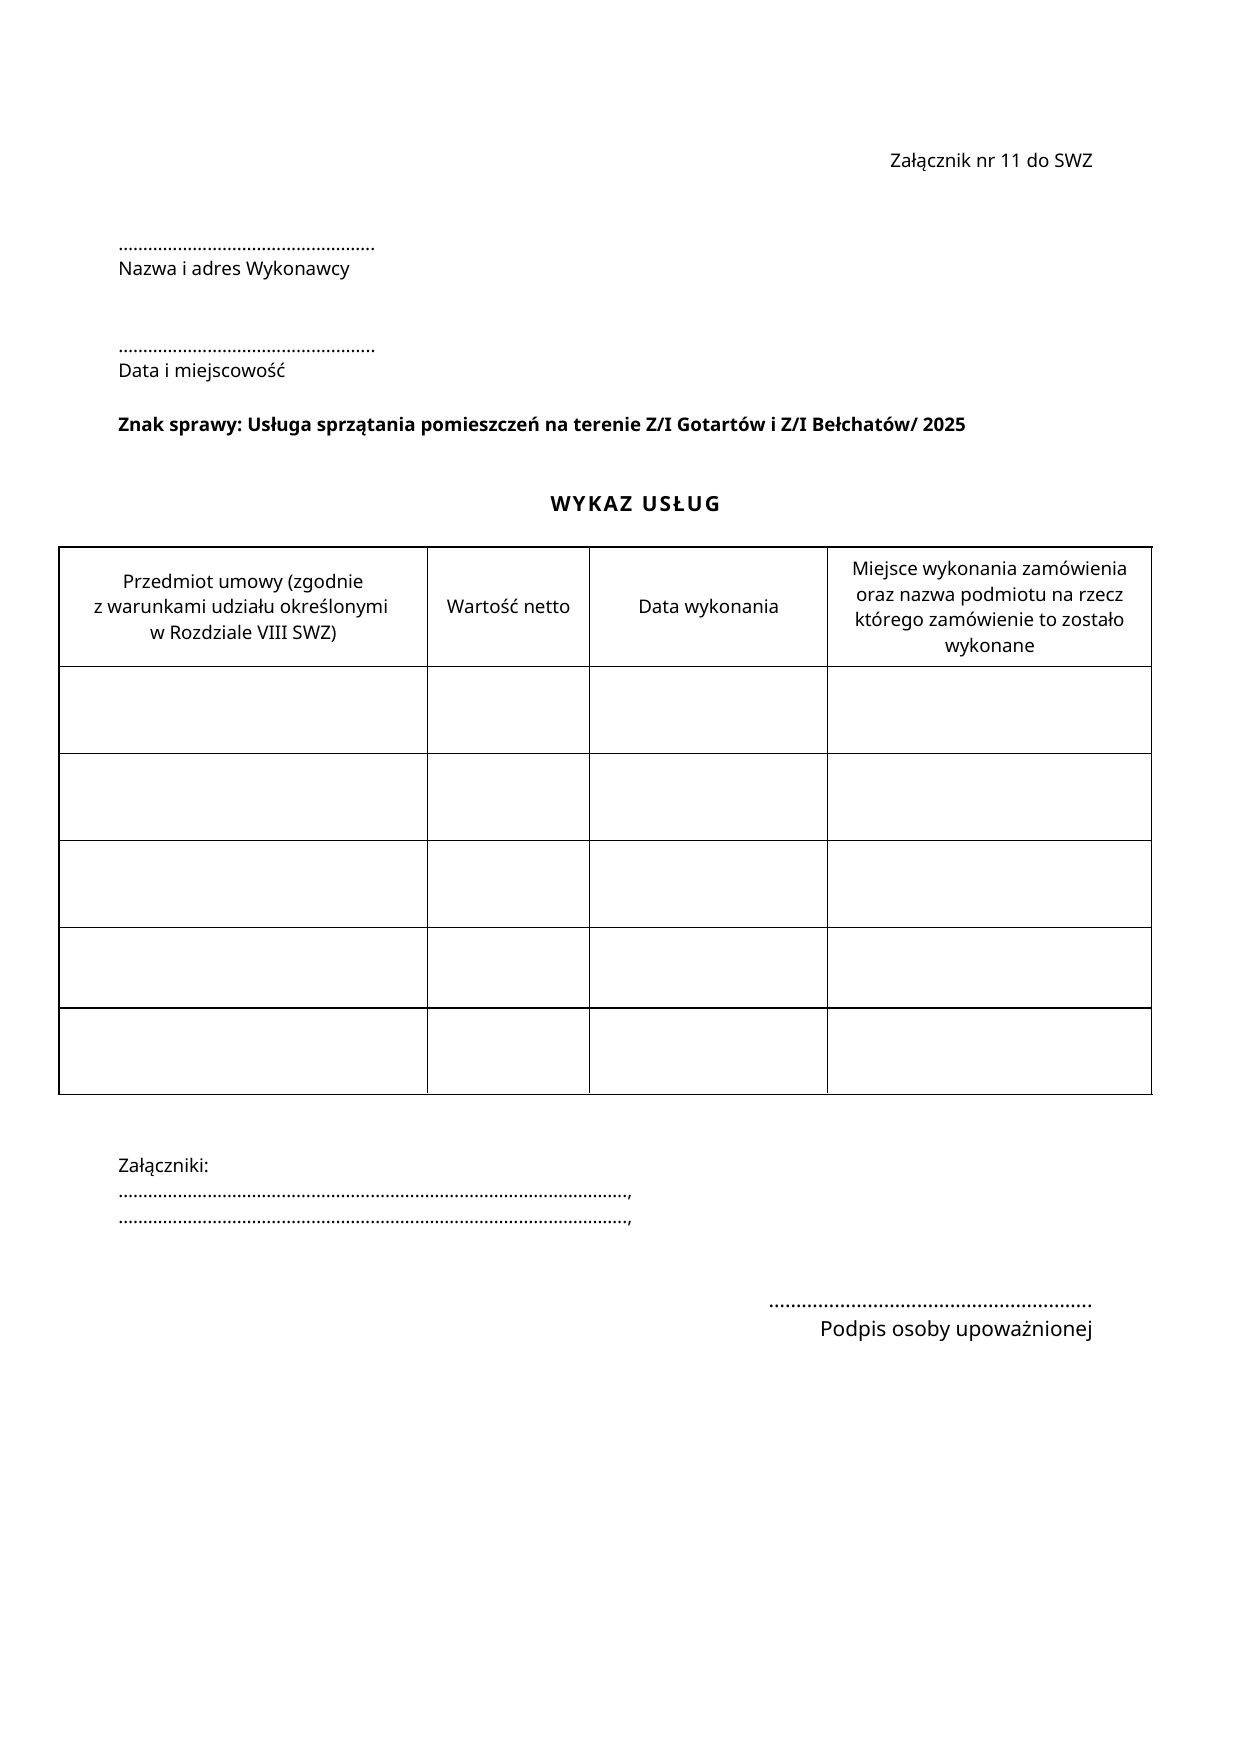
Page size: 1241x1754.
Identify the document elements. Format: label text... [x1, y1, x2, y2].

table_header Miejsce wykonania zamówienia oraz nazwa podmiotu na rzecz którego zamówienie to zostało wykonane [828, 548, 1151, 666]
table_cell [428, 754, 589, 839]
table_header Wartość netto [428, 548, 589, 666]
table_cell [428, 928, 589, 1007]
table_cell [60, 928, 427, 1007]
table_header Data wykonania [590, 548, 827, 666]
text …………………………………………………………………………………………., [118, 1177, 1092, 1203]
text Znak sprawy: Usługa sprzątania pomieszczeń na terenie Z/I Gotartów i Z/I Bełchatów/ 2025 [118, 412, 1092, 437]
table_cell [428, 841, 589, 926]
text ……………………………………..…….. [118, 332, 1092, 358]
text ………………………………………………….. [118, 1285, 1092, 1314]
table_cell [60, 841, 427, 926]
subtitle WYKAZ USŁUG [148, 489, 1122, 517]
table_cell [828, 841, 1151, 926]
table_cell [828, 667, 1151, 753]
table_cell [590, 841, 827, 926]
table_cell [590, 667, 827, 753]
table_cell [60, 667, 427, 753]
table_cell [590, 1009, 827, 1093]
text ……………………………………………. [118, 230, 1092, 256]
text Nazwa i adres Wykonawcy [118, 256, 1092, 281]
text Podpis osoby upoważnionej [118, 1314, 1092, 1342]
table_cell [60, 754, 427, 839]
table_cell [428, 667, 589, 753]
text Data i miejscowość [118, 358, 1092, 383]
table_cell [428, 1009, 589, 1093]
table_cell [60, 1009, 427, 1093]
table_header Przedmiot umowy (zgodnie z warunkami udziału określonymi w Rozdziale VIII SWZ) [60, 548, 427, 666]
table_cell [828, 754, 1151, 839]
table_cell [590, 754, 827, 839]
table_cell [828, 1009, 1151, 1093]
text Załączniki: [118, 1152, 1092, 1177]
text …………………………………………………………………………………………., [118, 1203, 1092, 1228]
text Załącznik nr 11 do SWZ [118, 148, 1092, 173]
table_cell [590, 928, 827, 1007]
table_cell [828, 928, 1151, 1007]
